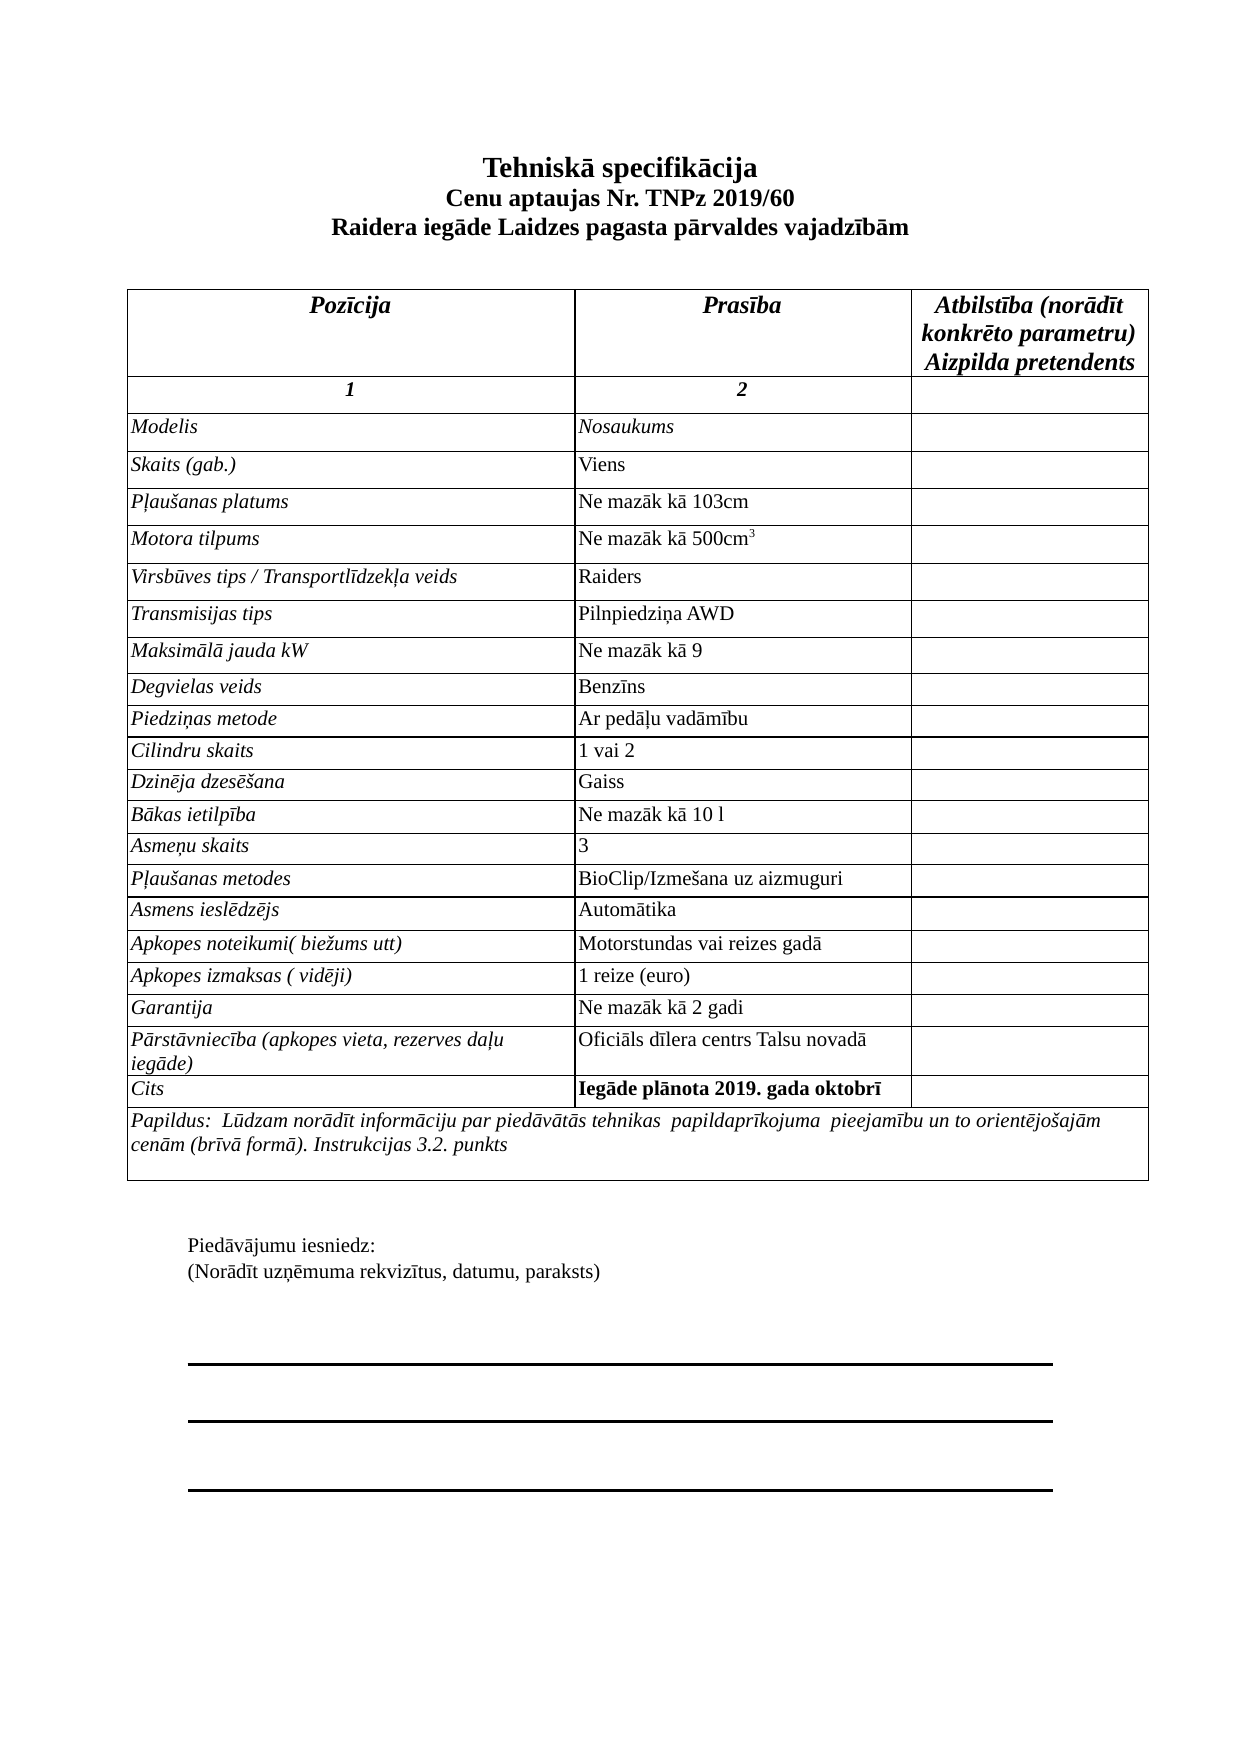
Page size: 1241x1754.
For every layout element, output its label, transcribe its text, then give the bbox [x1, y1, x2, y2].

table_cell [912, 963, 1148, 994]
table_cell [912, 526, 1148, 562]
table_cell Transmisijas tips [128, 601, 574, 637]
table_cell Garantija [128, 995, 574, 1026]
table_cell [912, 377, 1148, 413]
text Piedāvājumu iesniedz: [187, 1233, 1053, 1257]
table_cell [912, 452, 1148, 488]
table_cell Benzīns [576, 674, 911, 704]
table_header Atbilstība (norādīt konkrēto parametru) Aizpilda pretendents [912, 290, 1148, 376]
table_cell [912, 801, 1148, 832]
table_cell BioClip/Izmešana uz aizmuguri [576, 865, 911, 896]
table_cell Ne mazāk kā 9 [576, 638, 911, 672]
table_cell Maksimālā jauda kW [128, 638, 574, 672]
table_cell Skaits (gab.) [128, 452, 574, 488]
table_header Prasība [576, 290, 911, 376]
table_cell Apkopes noteikumi( biežums utt) [128, 931, 574, 962]
table_cell 1 vai 2 [576, 738, 911, 768]
table_cell 1 reize (euro) [576, 963, 911, 994]
table_cell Ne mazāk kā 500cm3 [576, 526, 911, 562]
table_cell [912, 601, 1148, 637]
table_cell Nosaukums [576, 414, 911, 451]
table_cell Ne mazāk kā 2 gadi [576, 995, 911, 1026]
table_cell Cits [128, 1076, 574, 1107]
table_cell Bākas ietilpība [128, 801, 574, 832]
table_cell Cilindru skaits [128, 738, 574, 768]
table_cell [912, 834, 1148, 864]
table_cell [912, 770, 1148, 800]
table_cell Oficiāls dīlera centrs Talsu novadā [576, 1027, 911, 1075]
table_cell Papildus: Lūdzam norādīt informāciju par piedāvātās tehnikas papildaprīkojuma pieejamību un to orientējošajām cenām (brīvā formā). Instrukcijas 3.2. punkts [128, 1108, 1148, 1180]
table_cell [912, 638, 1148, 672]
table_cell [912, 1027, 1148, 1075]
table_cell [912, 995, 1148, 1026]
table_cell Motora tilpums [128, 526, 574, 562]
table_cell [912, 898, 1148, 930]
table_cell Pļaušanas metodes [128, 865, 574, 896]
table_cell 1 [128, 377, 574, 413]
table_cell 2 [576, 377, 911, 413]
table_header Pozīcija [128, 290, 574, 376]
table_cell Ar pedāļu vadāmību [576, 706, 911, 736]
text (Norādīt uzņēmuma rekvizītus, datumu, paraksts) [187, 1259, 1053, 1283]
table_cell 3 [576, 834, 911, 864]
table_cell Gaiss [576, 770, 911, 800]
table_cell [912, 489, 1148, 525]
table_cell Pārstāvniecība (apkopes vieta, rezerves daļu iegāde) [128, 1027, 574, 1075]
table_cell [912, 931, 1148, 962]
table_cell [912, 1076, 1148, 1107]
table_cell Viens [576, 452, 911, 488]
table_cell [912, 865, 1148, 896]
table_cell Virsbūves tips / Transportlīdzekļa veids [128, 564, 574, 600]
text Cenu aptaujas Nr. TNPz 2019/60 [187, 183, 1053, 212]
table_cell Pilnpiedziņa AWD [576, 601, 911, 637]
table_cell Degvielas veids [128, 674, 574, 704]
table_cell Asmens ieslēdzējs [128, 898, 574, 930]
table_cell [912, 564, 1148, 600]
subtitle Tehniskā specifikācija [187, 150, 1053, 183]
table_cell Apkopes izmaksas ( vidēji) [128, 963, 574, 994]
table_cell Asmeņu skaits [128, 834, 574, 864]
text Raidera iegāde Laidzes pagasta pārvaldes vajadzībām [187, 212, 1053, 241]
table_cell Raiders [576, 564, 911, 600]
table_cell Modelis [128, 414, 574, 451]
table_cell [912, 738, 1148, 768]
table_cell Automātika [576, 898, 911, 930]
table_cell [912, 706, 1148, 736]
table_cell Piedziņas metode [128, 706, 574, 736]
table_cell Iegāde plānota 2019. gada oktobrī [576, 1076, 911, 1107]
table_cell Pļaušanas platums [128, 489, 574, 525]
table_cell Ne mazāk kā 10 l [576, 801, 911, 832]
table_cell [912, 674, 1148, 704]
table_cell Ne mazāk kā 103cm [576, 489, 911, 525]
table_cell Dzinēja dzesēšana [128, 770, 574, 800]
table_cell [912, 414, 1148, 451]
table_cell Motorstundas vai reizes gadā [576, 931, 911, 962]
